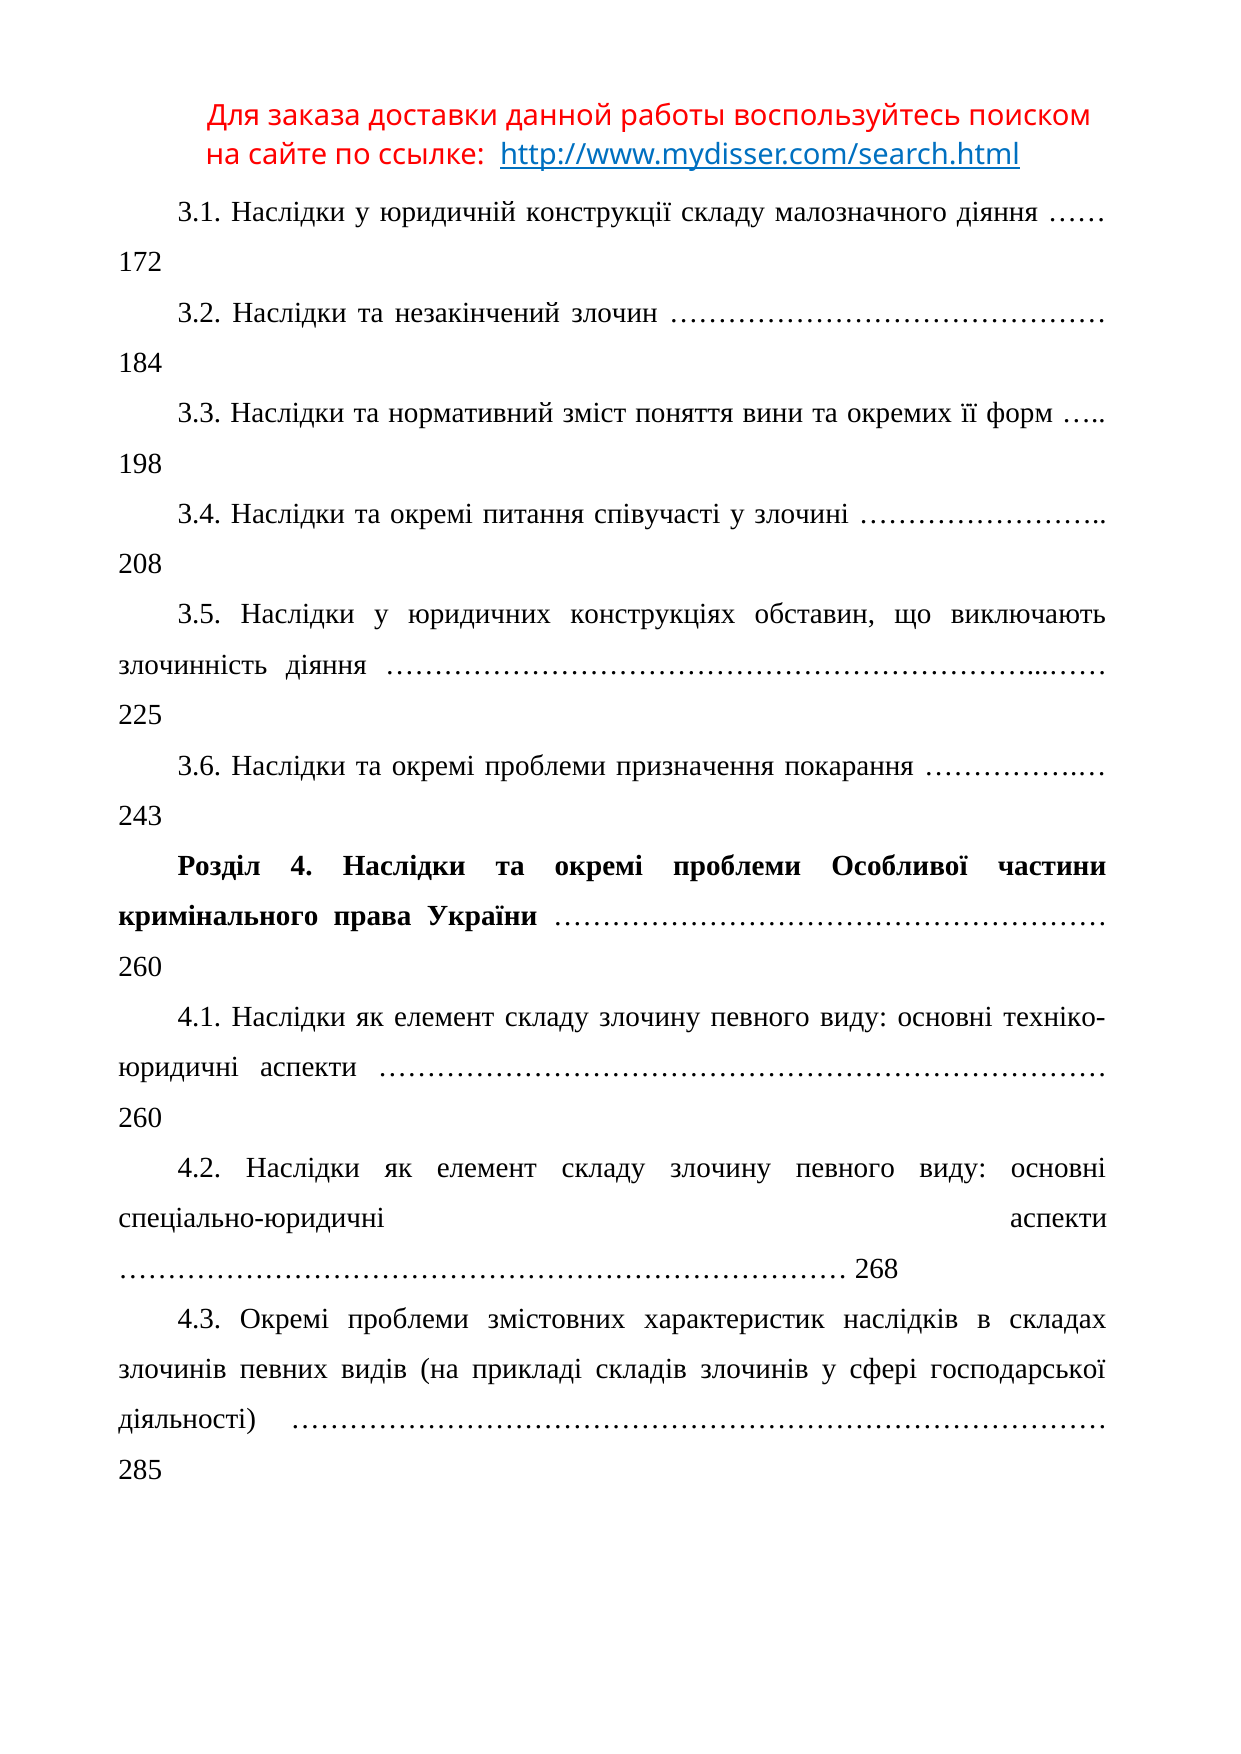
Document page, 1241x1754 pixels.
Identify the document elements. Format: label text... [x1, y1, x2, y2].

text 3.1. Наслідки у юридичній конструкції складу малозначного діяння …… 172 [118, 194, 1107, 278]
text 3.6. Наслідки та окремі проблеми призначення покарання …………….… 243 [118, 748, 1107, 831]
text 4.2. Наслідки як елемент складу злочину певного виду: основні спеціально-юридичні аспекти ………………………………………………………………… 268 [118, 1150, 1107, 1284]
text 3.2. Наслідки та незакінчений злочин ……………………………………… 184 [118, 295, 1107, 379]
text 3.5. Наслідки у юридичних конструкціях обставин, що виключають злочинність діяння …………………………………………………………...…… 225 [118, 597, 1107, 731]
text Розділ 4. Наслідки та окремі проблеми Особливої частини кримінального права України ………………………………………………… 260 [118, 848, 1107, 982]
text 4.1. Наслідки як елемент складу злочину певного виду: основні техніко-юридичні аспекти ………………………………………………………………… 260 [118, 999, 1107, 1133]
text 4.3. Окремі проблеми змістовних характеристик наслідків в складах злочинів певних видів (на прикладі складів злочинів у сфері господарської діяльності) ………………………………………………………………………… 285 [118, 1301, 1107, 1486]
text 3.4. Наслідки та окремі питання співучасті у злочині …………………….. 208 [118, 496, 1107, 580]
text 3.3. Наслідки та нормативний зміст поняття вини та окремих її форм ….. 198 [118, 395, 1107, 479]
